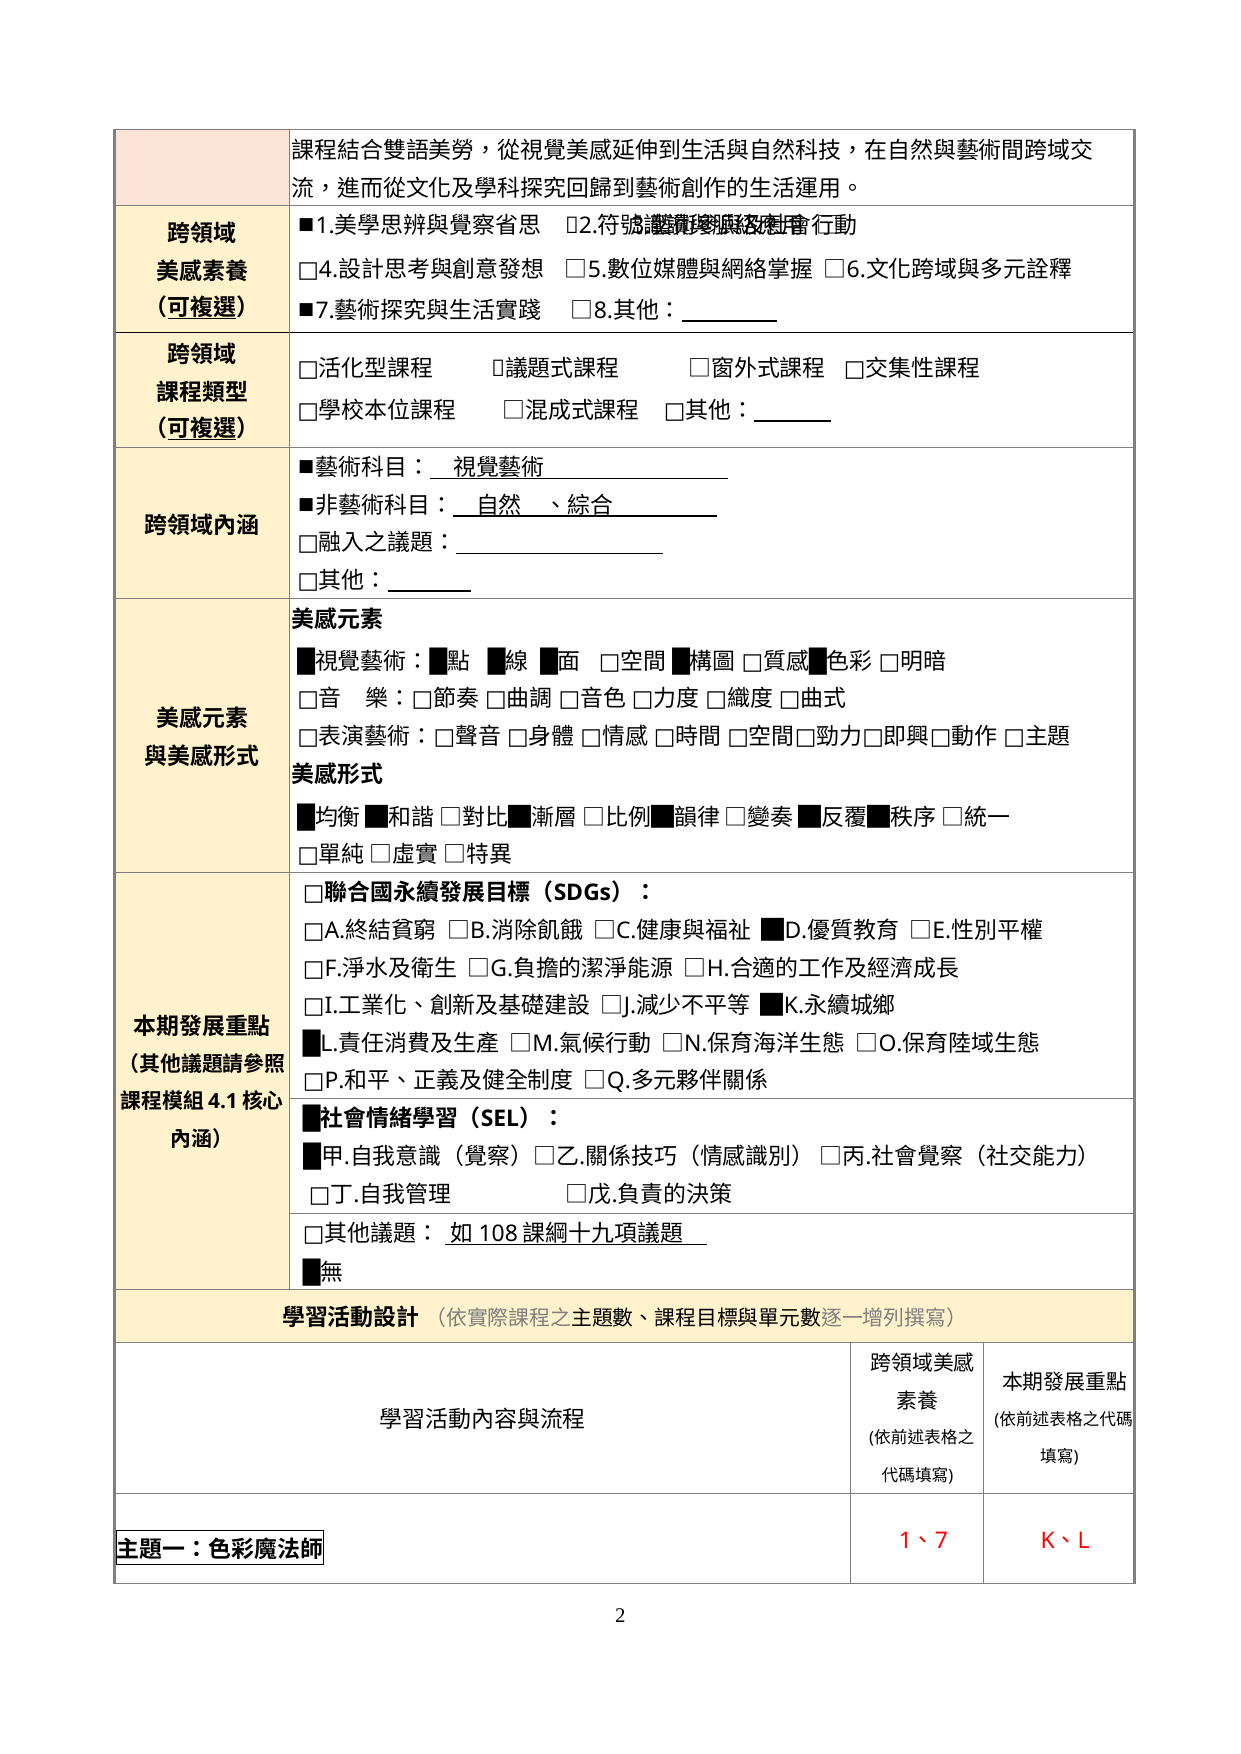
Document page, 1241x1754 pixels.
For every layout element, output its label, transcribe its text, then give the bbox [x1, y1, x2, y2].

table_cell 學習活動內容與流程 [116, 1343, 850, 1493]
table_cell 藝術科目： 視覺藝術 非藝術科目： 自然 、綜合 □融入之議題： □其他： [290, 448, 1133, 598]
table_cell 課程發展理念 [116, 130, 289, 205]
table_cell 本期發展重點 (依前述表格之代碼填寫) [984, 1343, 1133, 1493]
table_cell □聯合國永續發展目標（SDGs）： □A.終結貧窮 □B.消除飢餓 □C.健康與福祉 █D.優質教育 □E.性別平權 □F.淨水及衛生 □G.負擔的潔淨能源 □H.合適的工作及經濟成長 □I.工業化、創新及基礎建設 □J.減少不平等 █K.永續城鄉 █L.責任消費及生產 □M.氣候行動 □N.保育海洋生態 □O.保育陸域生態 □P.和平、正義及健全制度 □Q.多元夥伴關係 [290, 873, 1133, 1098]
table_cell 跨領域美感素養 (依前述表格之代碼填寫) [851, 1343, 983, 1493]
table_cell 跨領域 課程類型 （可複選） [116, 333, 289, 447]
table_cell 1、7 [851, 1494, 983, 1583]
table_cell 美感元素 █視覺藝術：█點 █線 █面 □空間 █構圖 □質感█色彩 □明暗 □音 樂：□節奏 □曲調 □音色 □力度 □織度 □曲式 □表演藝術：□聲音 □身體 □情感 □時間 □空間□勁力□即興□動作 □主題 美感形式 █均衡 █和諧 □對比█漸層 □比例█韻律 □變奏 █反覆█秩序 □統一 □單純 □虛實 □特異 [290, 599, 1133, 872]
table_cell □活化型課程 議題式課程 □窗外式課程 □交集性課程 □學校本位課程 □混成式課程 □其他： [290, 333, 1133, 447]
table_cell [290, 130, 1133, 205]
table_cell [116, 1494, 850, 1583]
table_cell 跨領域內涵 [116, 448, 289, 598]
table_cell K、L [984, 1494, 1133, 1583]
table_cell □其他議題： 如108課綱十九項議題 █無 [290, 1214, 1133, 1289]
table_cell 美感元素 與美感形式 [116, 599, 289, 872]
table_cell 1.美學思辨與覺察省思 2.符號識讀與脈絡應用 □3.藝術參與及社會行動 □4.設計思考與創意發想 □5.數位媒體與網絡掌握 □6.文化跨域與多元詮釋 7.藝術探究與生活實踐 □8.其他： [290, 206, 1133, 332]
table_cell 跨領域 美感素養 （可複選） [116, 206, 289, 332]
table_cell 本期發展重點 （其他議題請參照課程模組4.1核心內涵） [116, 873, 289, 1289]
table_cell █社會情緒學習（SEL）： █甲.自我意識（覺察）□乙.關係技巧（情感識別） □丙.社會覺察（社交能力） □丁.自我管理 □戊.負責的決策 [290, 1099, 1133, 1213]
table_cell 學習活動設計 （依實際課程之主題數、課程目標與單元數逐一增列撰寫） [116, 1290, 1133, 1342]
